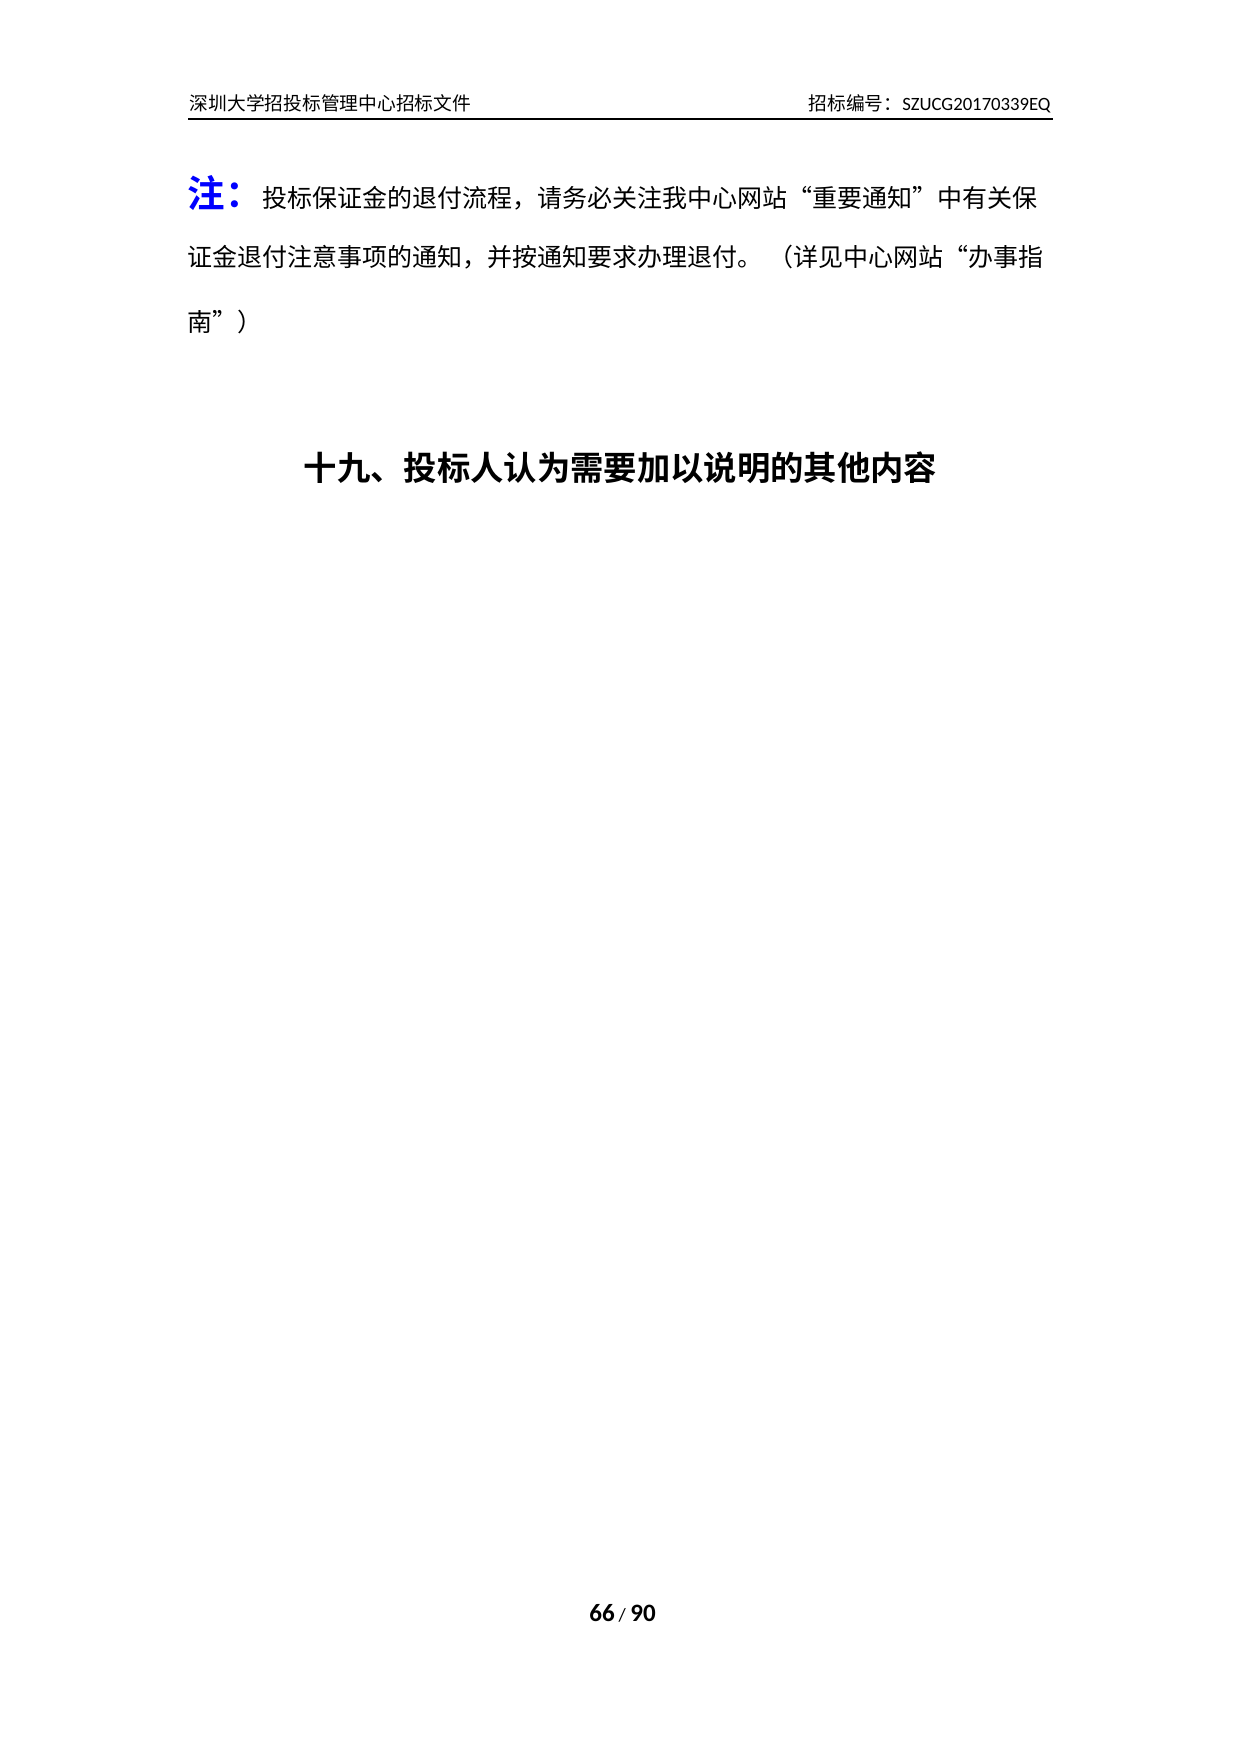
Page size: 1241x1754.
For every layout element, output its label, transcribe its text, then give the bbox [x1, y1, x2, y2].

text 十九、投标人认为需要加以说明的其他内容 [187, 433, 1053, 498]
text 注：投标保证金的退付流程，请务必关注我中心网站“重要通知”中有关保证金退付注意事项的通知，并按通知要求办理退付。 （详见中心网站“办事指南”） [187, 158, 1053, 353]
